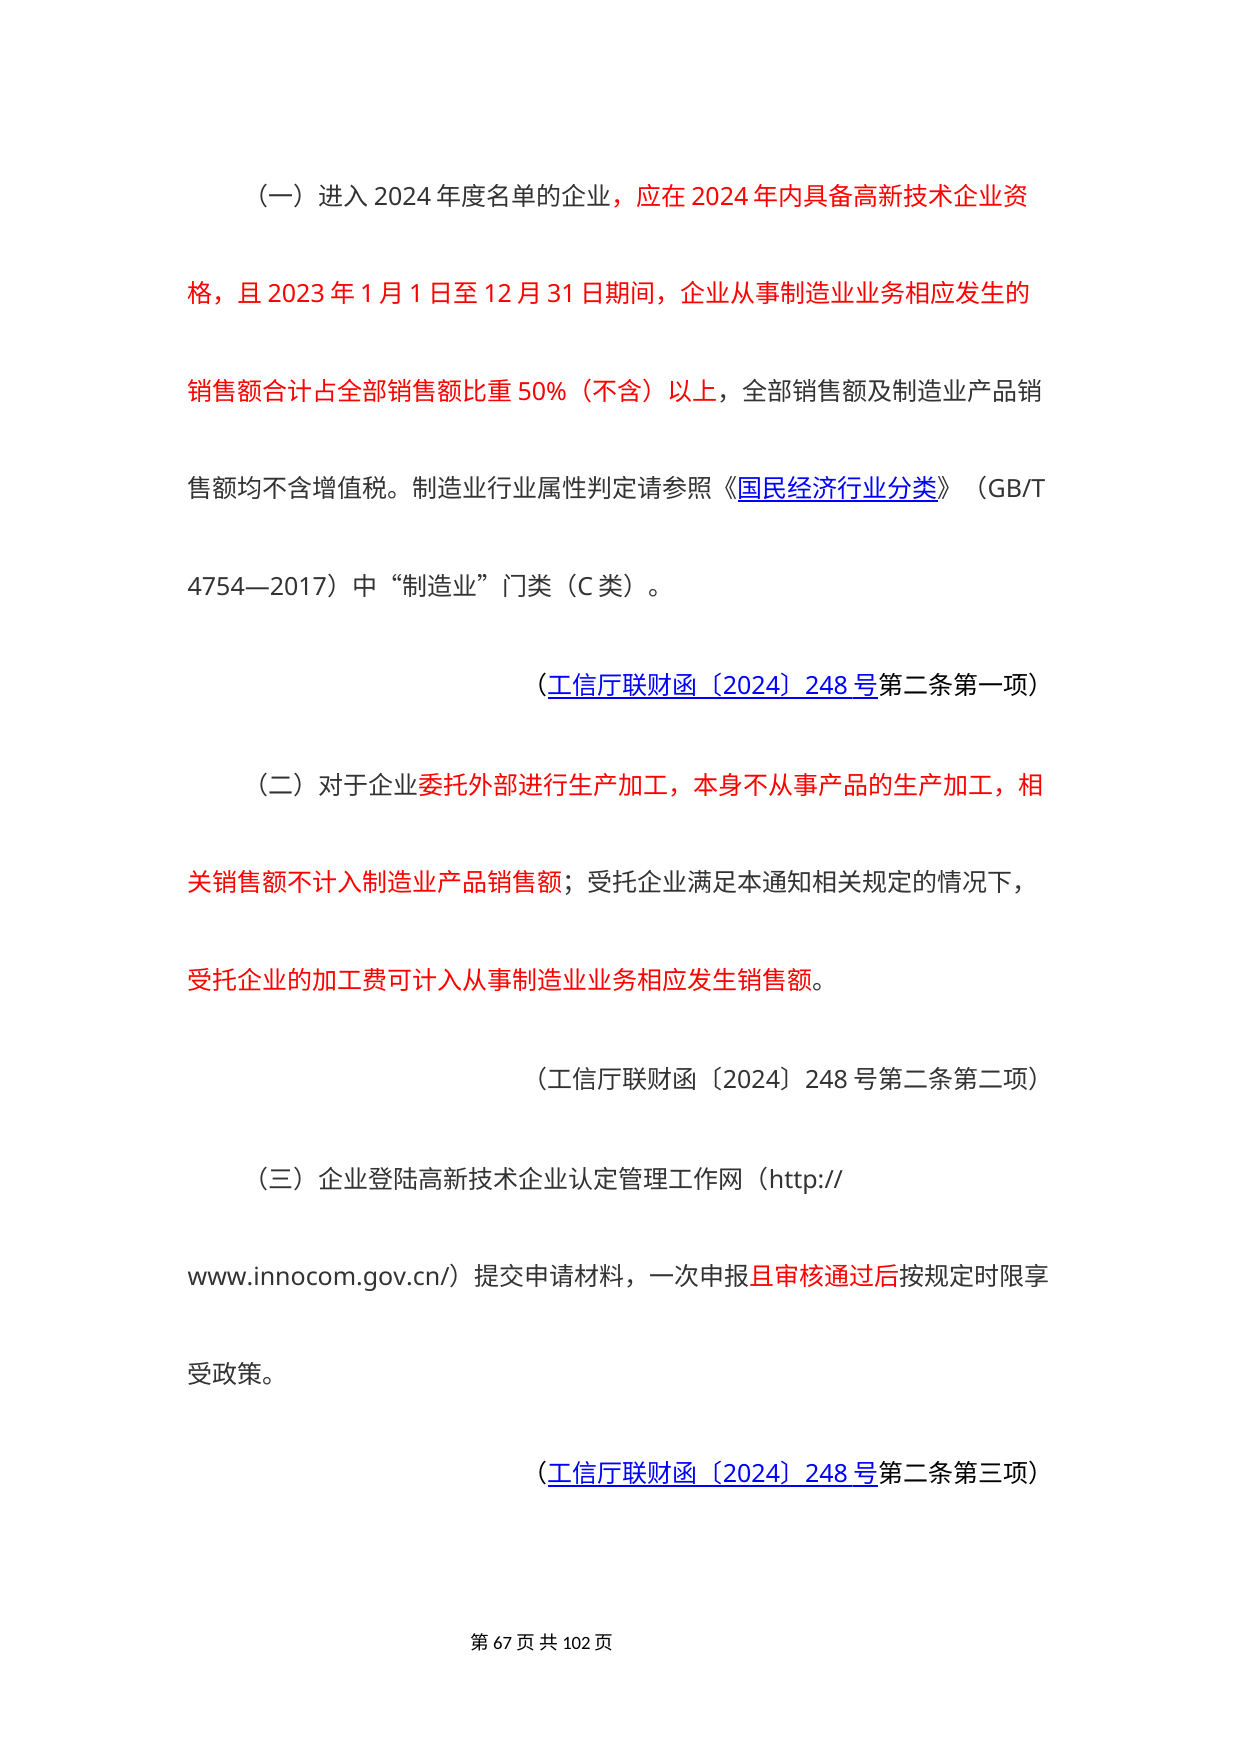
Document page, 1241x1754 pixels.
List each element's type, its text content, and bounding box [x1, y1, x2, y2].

text （工信厅联财函〔2024〕248号第二条第二项） [187, 1045, 1053, 1110]
text （二）对于企业委托外部进行生产加工，本身不从事产品的生产加工，相关销售额不计入制造业产品销售额；受托企业满足本通知相关规定的情况下，受托企业的加工费可计入从事制造业业务相应发生销售额。 [187, 751, 1053, 1011]
text （工信厅联财函〔2024〕248号第二条第三项） [187, 1439, 1053, 1504]
text （工信厅联财函〔2024〕248号第二条第一项） [187, 651, 1053, 716]
text （三）企业登陆高新技术企业认定管理工作网（http://www.innocom.gov.cn/）提交申请材料，一次申报且审核通过后按规定时限享受政策。 [187, 1145, 1053, 1405]
text （一）进入2024年度名单的企业，应在2024年内具备高新技术企业资格，且2023年1月1日至12月31日期间，企业从事制造业业务相应发生的销售额合计占全部销售额比重50%（不含）以上，全部销售额及制造业产品销售额均不含增值税。制造业行业属性判定请参照《国民经济行业分类》（GB/T 4754—2017）中“制造业”门类（C类）。 [187, 162, 1053, 617]
